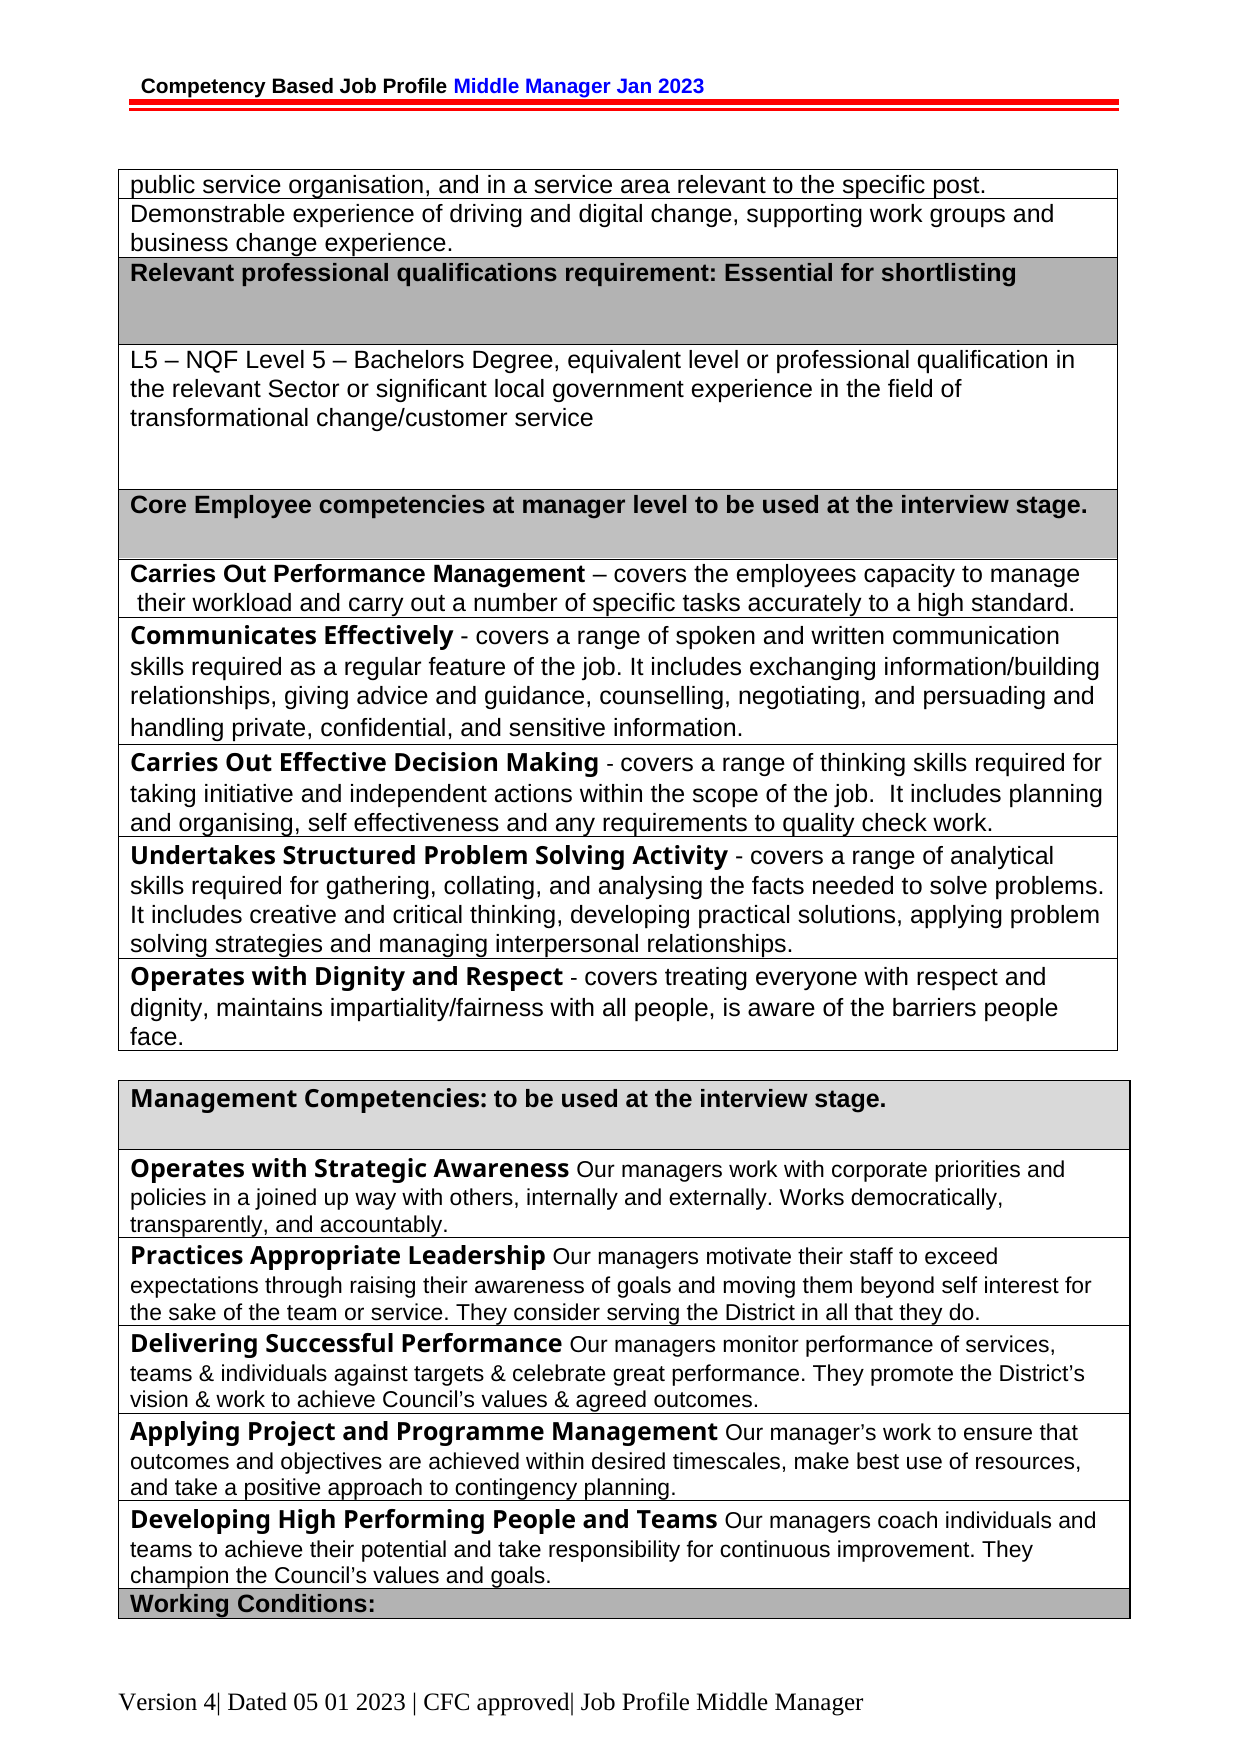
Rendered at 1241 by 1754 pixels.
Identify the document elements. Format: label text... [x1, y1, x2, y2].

table_cell Working Conditions: [119, 1589, 1129, 1618]
table_cell Demonstrable experience of driving and digital change, supporting work groups and business change experience. [119, 199, 1117, 257]
table_cell Undertakes Structured Problem Solving Activity - covers a range of analytical skills required for gathering, collating, and analysing the facts needed to solve problems. It includes creative and critical thinking, developing practical solutions, applying problem solving strategies and managing interpersonal relationships. [119, 837, 1117, 958]
table_cell Practices Appropriate Leadership Our managers motivate their staff to exceed expectations through raising their awareness of goals and moving them beyond self interest for the sake of the team or service. They consider serving the District in all that they do. [119, 1238, 1129, 1325]
table_cell Relevant professional qualifications requirement: Essential for shortlisting [119, 258, 1117, 344]
table_cell Operates with Dignity and Respect - covers treating everyone with respect and dignity, maintains impartiality/fairness with all people, is aware of the barriers people face. [119, 959, 1117, 1050]
table_cell Operates with Strategic Awareness Our managers work with corporate priorities and policies in a joined up way with others, internally and externally. Works democratically, transparently, and accountably. [119, 1150, 1129, 1237]
table_cell Developing High Performing People and Teams Our managers coach individuals and teams to achieve their potential and take responsibility for continuous improvement. They champion the Council’s values and goals. [119, 1501, 1129, 1588]
table_cell Applying Project and Programme Management Our manager’s work to ensure that outcomes and objectives are achieved within desired timescales, make best use of resources, and take a positive approach to contingency planning. [119, 1414, 1129, 1500]
table_cell Communicates Effectively - covers a range of spoken and written communication skills required as a regular feature of the job. It includes exchanging information/building relationships, giving advice and guidance, counselling, negotiating, and persuading and handling private, confidential, and sensitive information. [119, 618, 1117, 744]
table_cell L5 – NQF Level 5 – Bachelors Degree, equivalent level or professional qualification in the relevant Sector or significant local government experience in the field of transformational change/customer service [119, 345, 1117, 489]
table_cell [119, 170, 1117, 198]
table_cell Core Employee competencies at manager level to be used at the interview stage. [119, 490, 1117, 558]
table_cell Carries Out Effective Decision Making - covers a range of thinking skills required for taking initiative and independent actions within the scope of the job. It includes planning and organising, self effectiveness and any requirements to quality check work. [119, 745, 1117, 836]
table_cell Delivering Successful Performance Our managers monitor performance of services, teams & individuals against targets & celebrate great performance. They promote the District’s vision & work to achieve Council’s values & agreed outcomes. [119, 1326, 1129, 1413]
table_header Management Competencies: to be used at the interview stage. [119, 1081, 1129, 1149]
table_cell Carries Out Performance Management – covers the employees capacity to manage their workload and carry out a number of specific tasks accurately to a high standard. [119, 560, 1117, 617]
